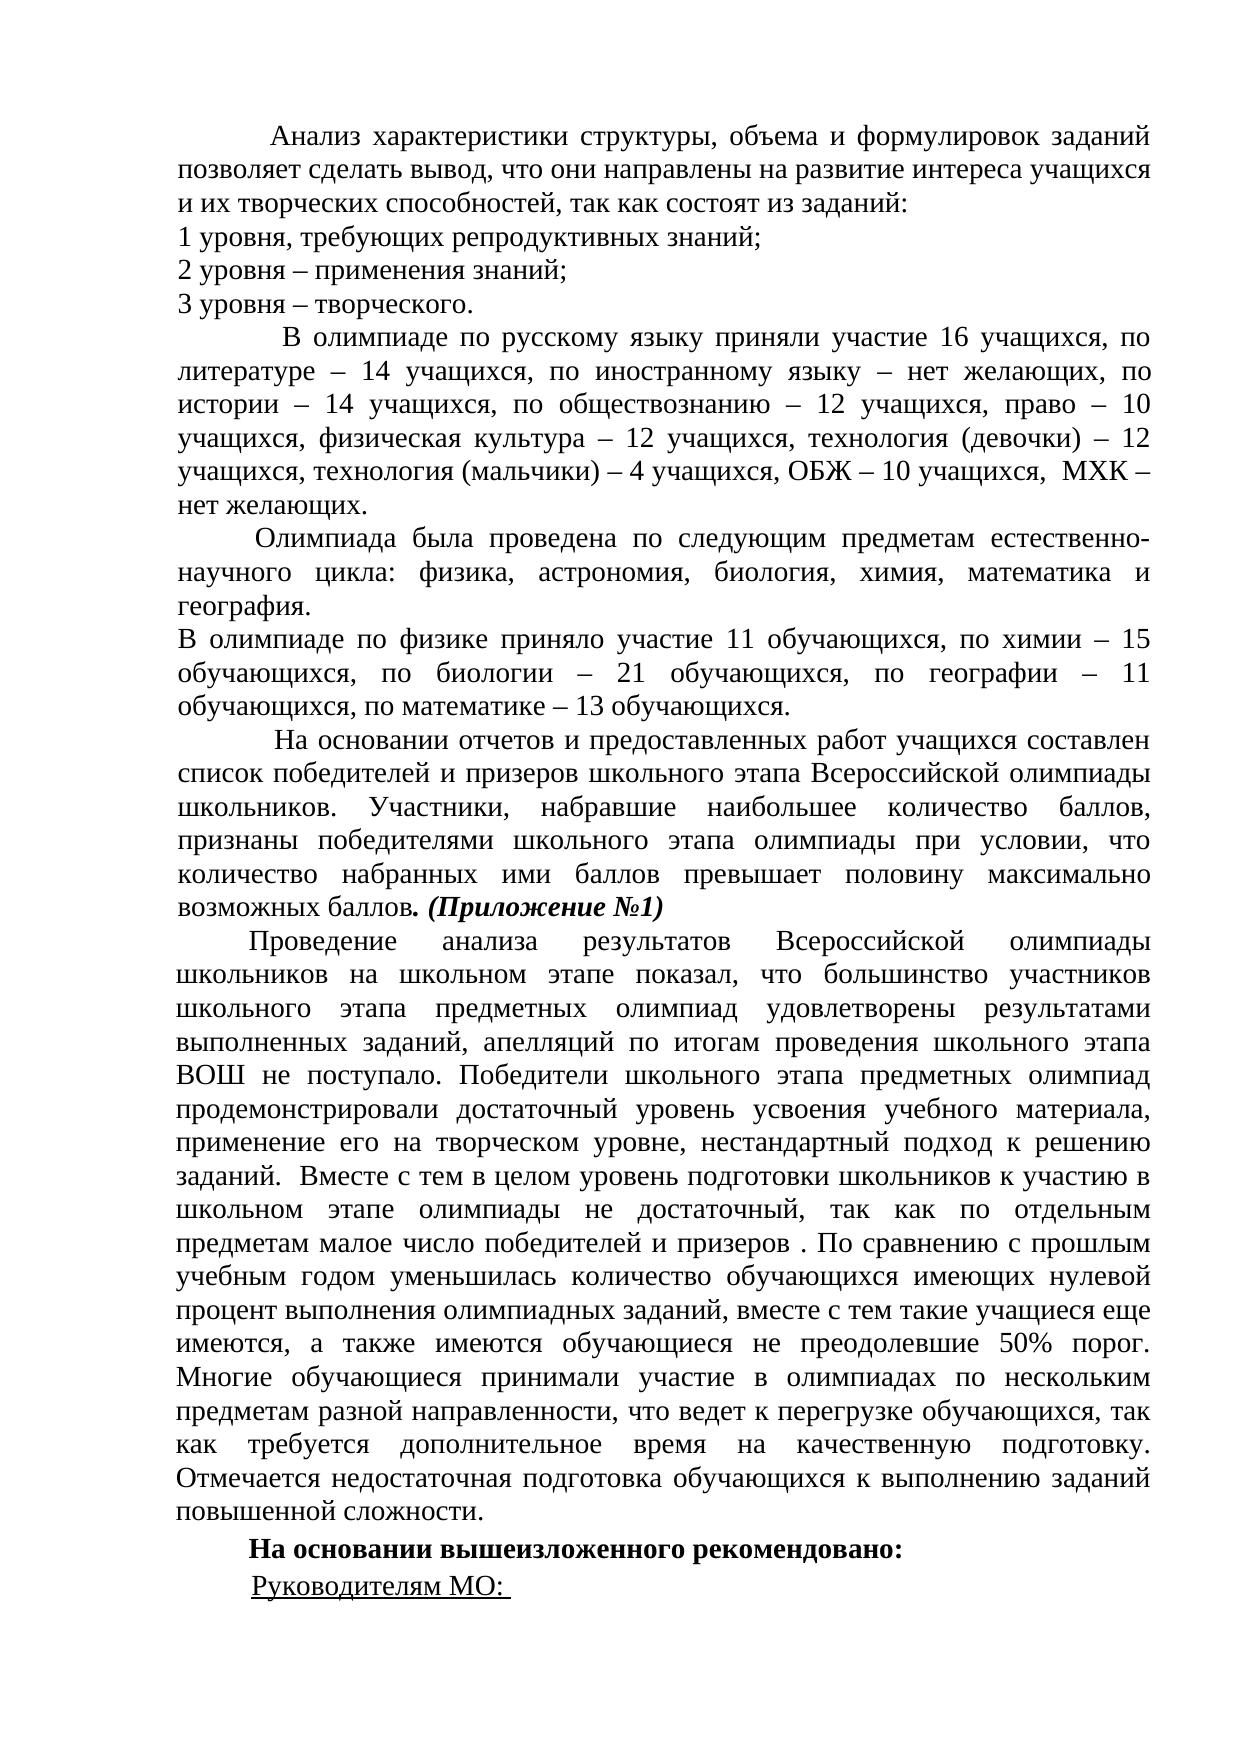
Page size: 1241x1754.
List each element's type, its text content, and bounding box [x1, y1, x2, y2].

text Олимпиада была проведена по следующим предметам естественно-научного цикла: физика, астрономия, биология, химия, математика и география. [177, 521, 1152, 621]
text В олимпиаде по русскому языку приняли участие 16 учащихся, по литературе – 14 учащихся, по иностранному языку – нет желающих, по истории – 14 учащихся, по обществознанию – 12 учащихся, право – 10 учащихся, физическая культура – 12 учащихся, технология (девочки) – 12 учащихся, технология (мальчики) – 4 учащихся, ОБЖ – 10 учащихся, МХК – нет желающих. [177, 319, 1152, 521]
text На основании отчетов и предоставленных работ учащихся составлен список победителей и призеров школьного этапа Всероссийской олимпиады школьников. Участники, набравшие наибольшее количество баллов, признаны победителями школьного этапа олимпиады при условии, что количество набранных ими баллов превышает половину максимально возможных баллов. (Приложение №1) [177, 722, 1152, 923]
text 1 уровня, требующих репродуктивных знаний; [177, 219, 1152, 252]
text Анализ характеристики структуры, объема и формулировок заданий позволяет сделать вывод, что они направлены на развитие интереса учащихся и их творческих способностей, так как состоят из заданий: [177, 118, 1152, 219]
text 2 уровня – применения знаний; [177, 252, 1152, 286]
text На основании вышеизложенного рекомендовано: [176, 1531, 1152, 1564]
text Руководителям МО: [251, 1568, 862, 1602]
text В олимпиаде по физике приняло участие 11 обучающихся, по химии – 15 обучающихся, по биологии – 21 обучающихся, по географии – 11 обучающихся, по математике – 13 обучающихся. [177, 621, 1152, 722]
text Проведение анализа результатов Всероссийской олимпиады школьников на школьном этапе показал, что большинство участников школьного этапа предметных олимпиад удовлетворены результатами выполненных заданий, апелляций по итогам проведения школьного этапа ВОШ не поступало. Победители школьного этапа предметных олимпиад продемонстрировали достаточный уровень усвоения учебного материала, применение его на творческом уровне, нестандартный подход к решению заданий. Вместе с тем в целом уровень подготовки школьников к участию в школьном этапе олимпиады не достаточный, так как по отдельным предметам малое число победителей и призеров . По сравнению с прошлым учебным годом уменьшилась количество обучающихся имеющих нулевой процент выполнения олимпиадных заданий, вместе с тем такие учащиеся еще имеются, а также имеются обучающиеся не преодолевшие 50% порог. Многие обучающиеся принимали участие в олимпиадах по нескольким предметам разной направленности, что ведет к перегрузке обучающихся, так как требуется дополнительное время на качественную подготовку. Отмечается недостаточная подготовка обучающихся к выполнению заданий повышенной сложности. [176, 923, 1152, 1527]
text 3 уровня – творческого. [177, 286, 1152, 319]
